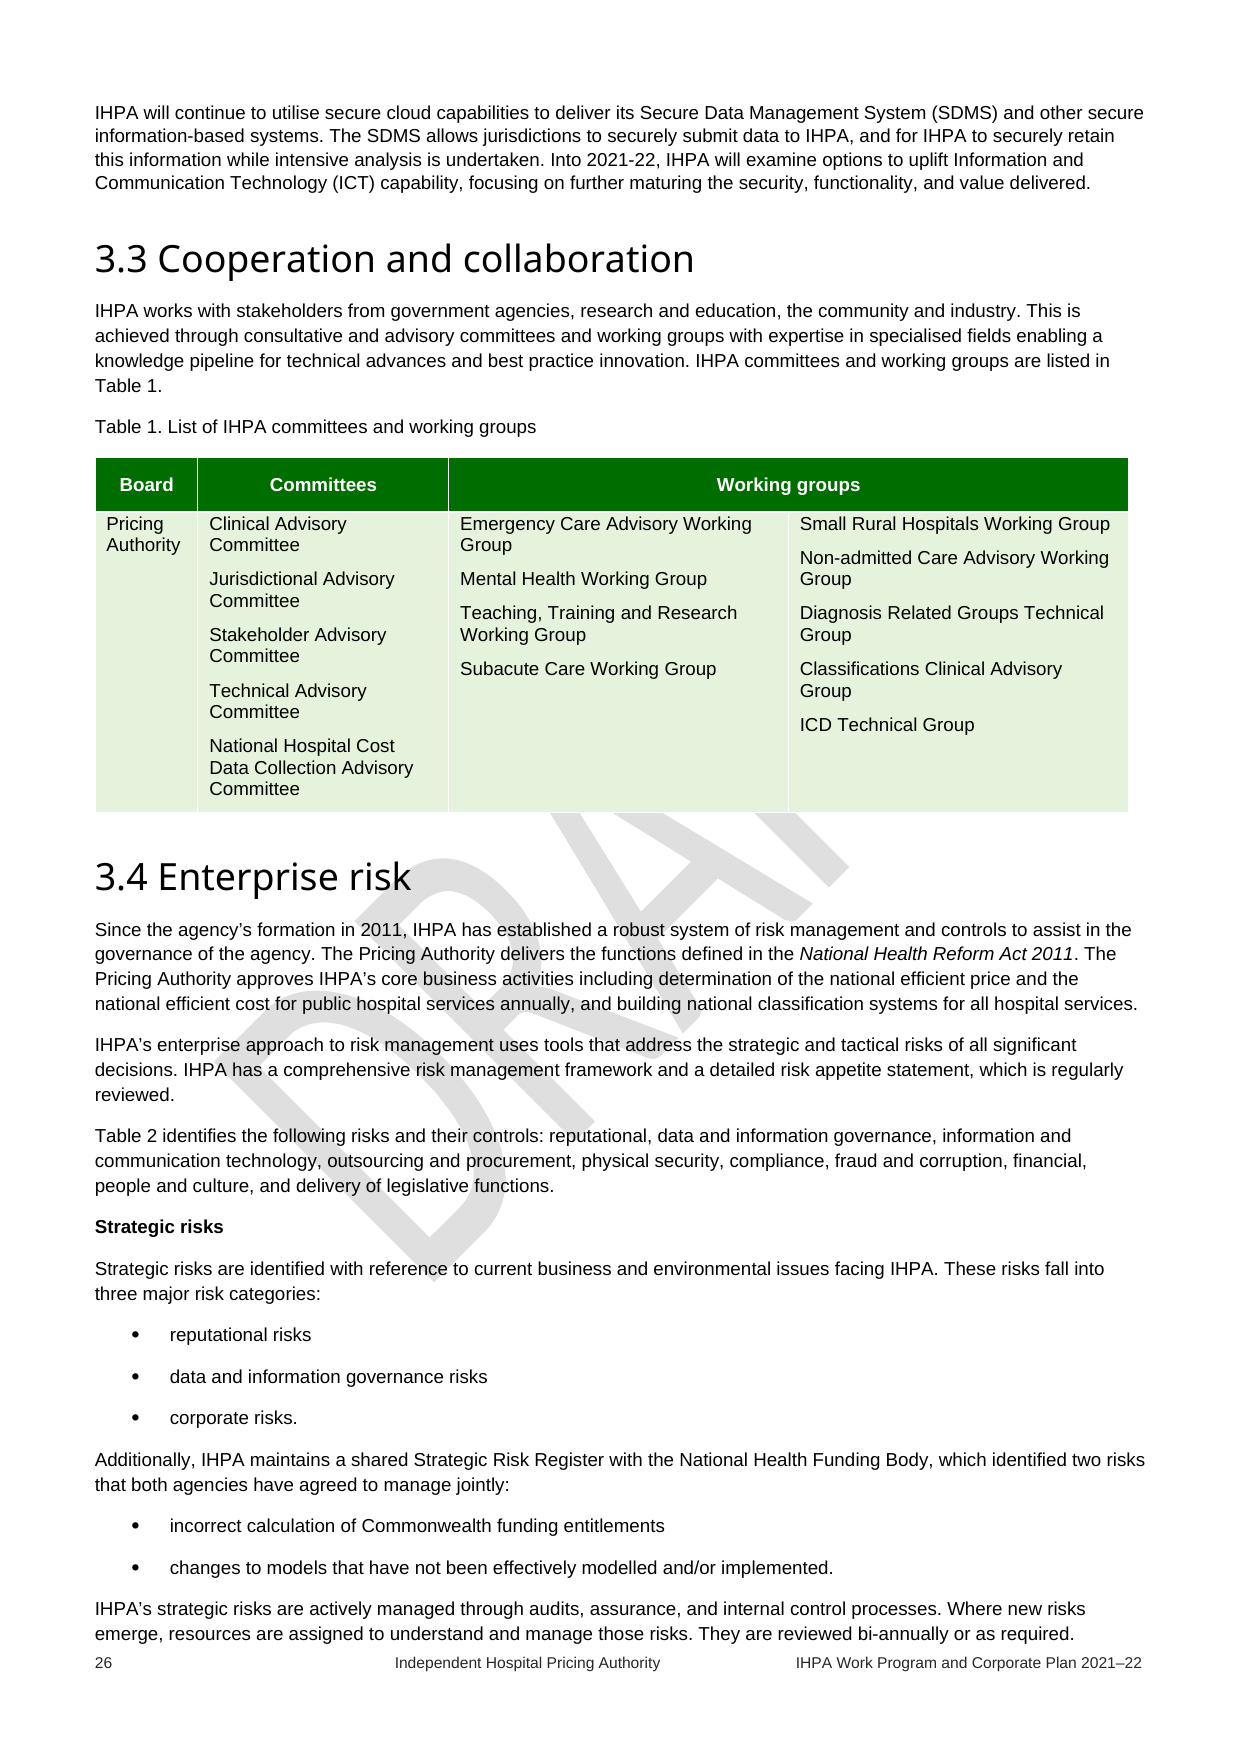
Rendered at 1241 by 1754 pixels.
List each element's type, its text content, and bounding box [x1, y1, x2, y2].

list incorrect calculation of Commonwealth funding entitlements [132, 1515, 1146, 1537]
table_cell Clinical Advisory Committee Jurisdictional Advisory Committee Stakeholder Advisory Committee Technical Advisory Committee National Hospital Cost Data Collection Advisory Committee [198, 513, 448, 812]
table_cell Emergency Care Advisory Working Group Mental Health Working Group Teaching, Training and Research Working Group Subacute Care Working Group [449, 513, 788, 812]
text IHPA’s enterprise approach to risk management uses tools that address the strategic and tactical risks of all significant decisions. IHPA has a comprehensive risk management framework and a detailed risk appetite statement, which is regularly reviewed. [94, 1034, 1146, 1105]
text Additionally, IHPA maintains a shared Strategic Risk Register with the National Health Funding Body, which identified two risks that both agencies have agreed to manage jointly: [94, 1449, 1146, 1495]
text IHPA will continue to utilise secure cloud capabilities to deliver its Secure Data Management System (SDMS) and other secure information-based systems. The SDMS allows jurisdictions to securely submit data to IHPA, and for IHPA to securely retain this information while intensive analysis is undertaken. Into 2021-22, IHPA will examine options to uplift Information and Communication Technology (ICT) capability, focusing on further maturing the security, functionality, and value delivered. [94, 102, 1146, 193]
text Since the agency’s formation in 2011, IHPA has established a robust system of risk management and controls to assist in the governance of the agency. The Pricing Authority delivers the functions defined in the National Health Reform Act 2011. The Pricing Authority approves IHPA’s core business activities including determination of the national efficient price and the national efficient cost for public hospital services annually, and building national classification systems for all hospital services. [94, 918, 1146, 1014]
text Strategic risks are identified with reference to current business and environmental issues facing IHPA. These risks fall into three major risk categories: [94, 1258, 1146, 1304]
list changes to models that have not been effectively modelled and/or implemented. [132, 1557, 1146, 1578]
text IHPA’s strategic risks are actively managed through audits, assurance, and internal control processes. Where new risks emerge, resources are assigned to understand and manage those risks. They are reviewed bi-annually or as required. [94, 1598, 1146, 1644]
text Strategic risks [94, 1216, 1146, 1238]
table_header Working groups [449, 458, 1128, 511]
table_cell Small Rural Hospitals Working Group Non-admitted Care Advisory Working Group Diagnosis Related Groups Technical Group Classifications Clinical Advisory Group ICD Technical Group [789, 513, 1128, 812]
list data and information governance risks [132, 1366, 1146, 1387]
list reputational risks [132, 1324, 1146, 1346]
table_header Committees [198, 458, 448, 511]
text IHPA works with stakeholders from government agencies, research and education, the community and industry. This is achieved through consultative and advisory committees and working groups with expertise in specialised fields enabling a knowledge pipeline for technical advances and best practice innovation. IHPA committees and working groups are listed in Table 1. [94, 300, 1146, 396]
table_header Board [96, 458, 197, 511]
list corporate risks. [132, 1407, 1146, 1429]
table_cell Pricing Authority [96, 513, 197, 812]
subtitle 3.4 Enterprise risk [94, 851, 1146, 902]
subtitle 3.3 Cooperation and collaboration [94, 232, 1146, 283]
text Table 1. List of IHPA committees and working groups [94, 416, 1146, 437]
text Table 2 identifies the following risks and their controls: reputational, data and information governance, information and communication technology, outsourcing and procurement, physical security, compliance, fraud and corruption, financial, people and culture, and delivery of legislative functions. [94, 1125, 1146, 1196]
